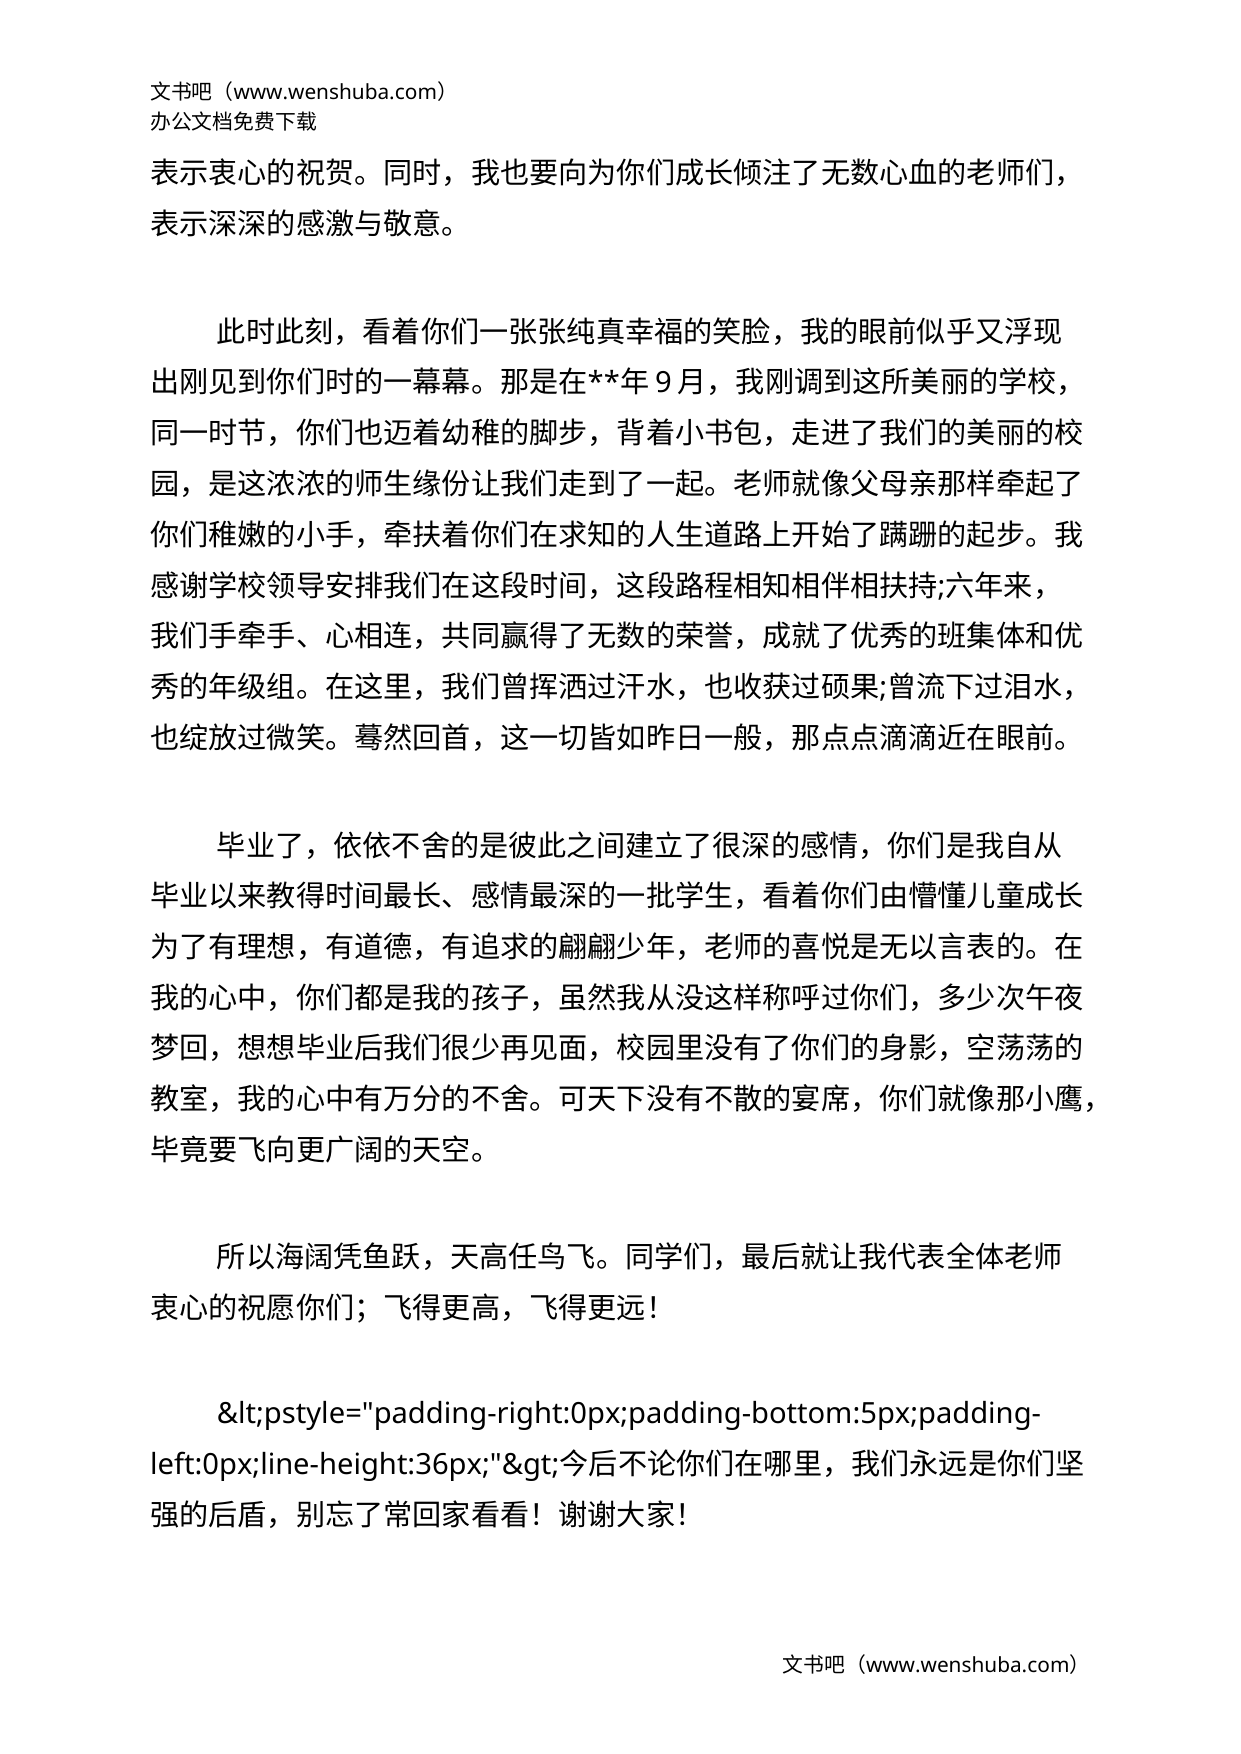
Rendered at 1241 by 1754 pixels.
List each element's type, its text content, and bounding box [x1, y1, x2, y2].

text 此时此刻，看着你们一张张纯真幸福的笑脸，我的眼前似乎又浮现出刚见到你们时的一幕幕。那是在**年9月，我刚调到这所美丽的学校，同一时节，你们也迈着幼稚的脚步，背着小书包，走进了我们的美丽的校园，是这浓浓的师生缘份让我们走到了一起。老师就像父母亲那样牵起了你们稚嫩的小手，牵扶着你们在求知的人生道路上开始了蹒跚的起步。我感谢学校领导安排我们在这段时间，这段路程相知相伴相扶持;六年来，我们手牵手、心相连，共同赢得了无数的荣誉，成就了优秀的班集体和优秀的年级组。在这里，我们曾挥洒过汗水，也收获过硕果;曾流下过泪水，也绽放过微笑。蓦然回首，这一切皆如昨日一般，那点点滴滴近在眼前。 [150, 308, 1090, 757]
text 所以海阔凭鱼跃，天高任鸟飞。同学们，最后就让我代表全体老师衷心的祝愿你们；飞得更高，飞得更远！ [150, 1234, 1090, 1327]
text 毕业了，依依不舍的是彼此之间建立了很深的感情，你们是我自从毕业以来教得时间最长、感情最深的一批学生，看着你们由懵懂儿童成长为了有理想，有道德，有追求的翩翩少年，老师的喜悦是无以言表的。在我的心中，你们都是我的孩子，虽然我从没这样称呼过你们，多少次午夜梦回，想想毕业后我们很少再见面，校园里没有了你们的身影，空荡荡的教室，我的心中有万分的不舍。可天下没有不散的宴席，你们就像那小鹰，毕竟要飞向更广阔的天空。 [150, 822, 1090, 1169]
text &lt;pstyle="padding-right:0px;padding-bottom:5px;padding-left:0px;line-height:36px;"&gt;今后不论你们在哪里，我们永远是你们坚强的后盾，别忘了常回家看看！谢谢大家！ [150, 1392, 1090, 1534]
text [150, 150, 1090, 243]
